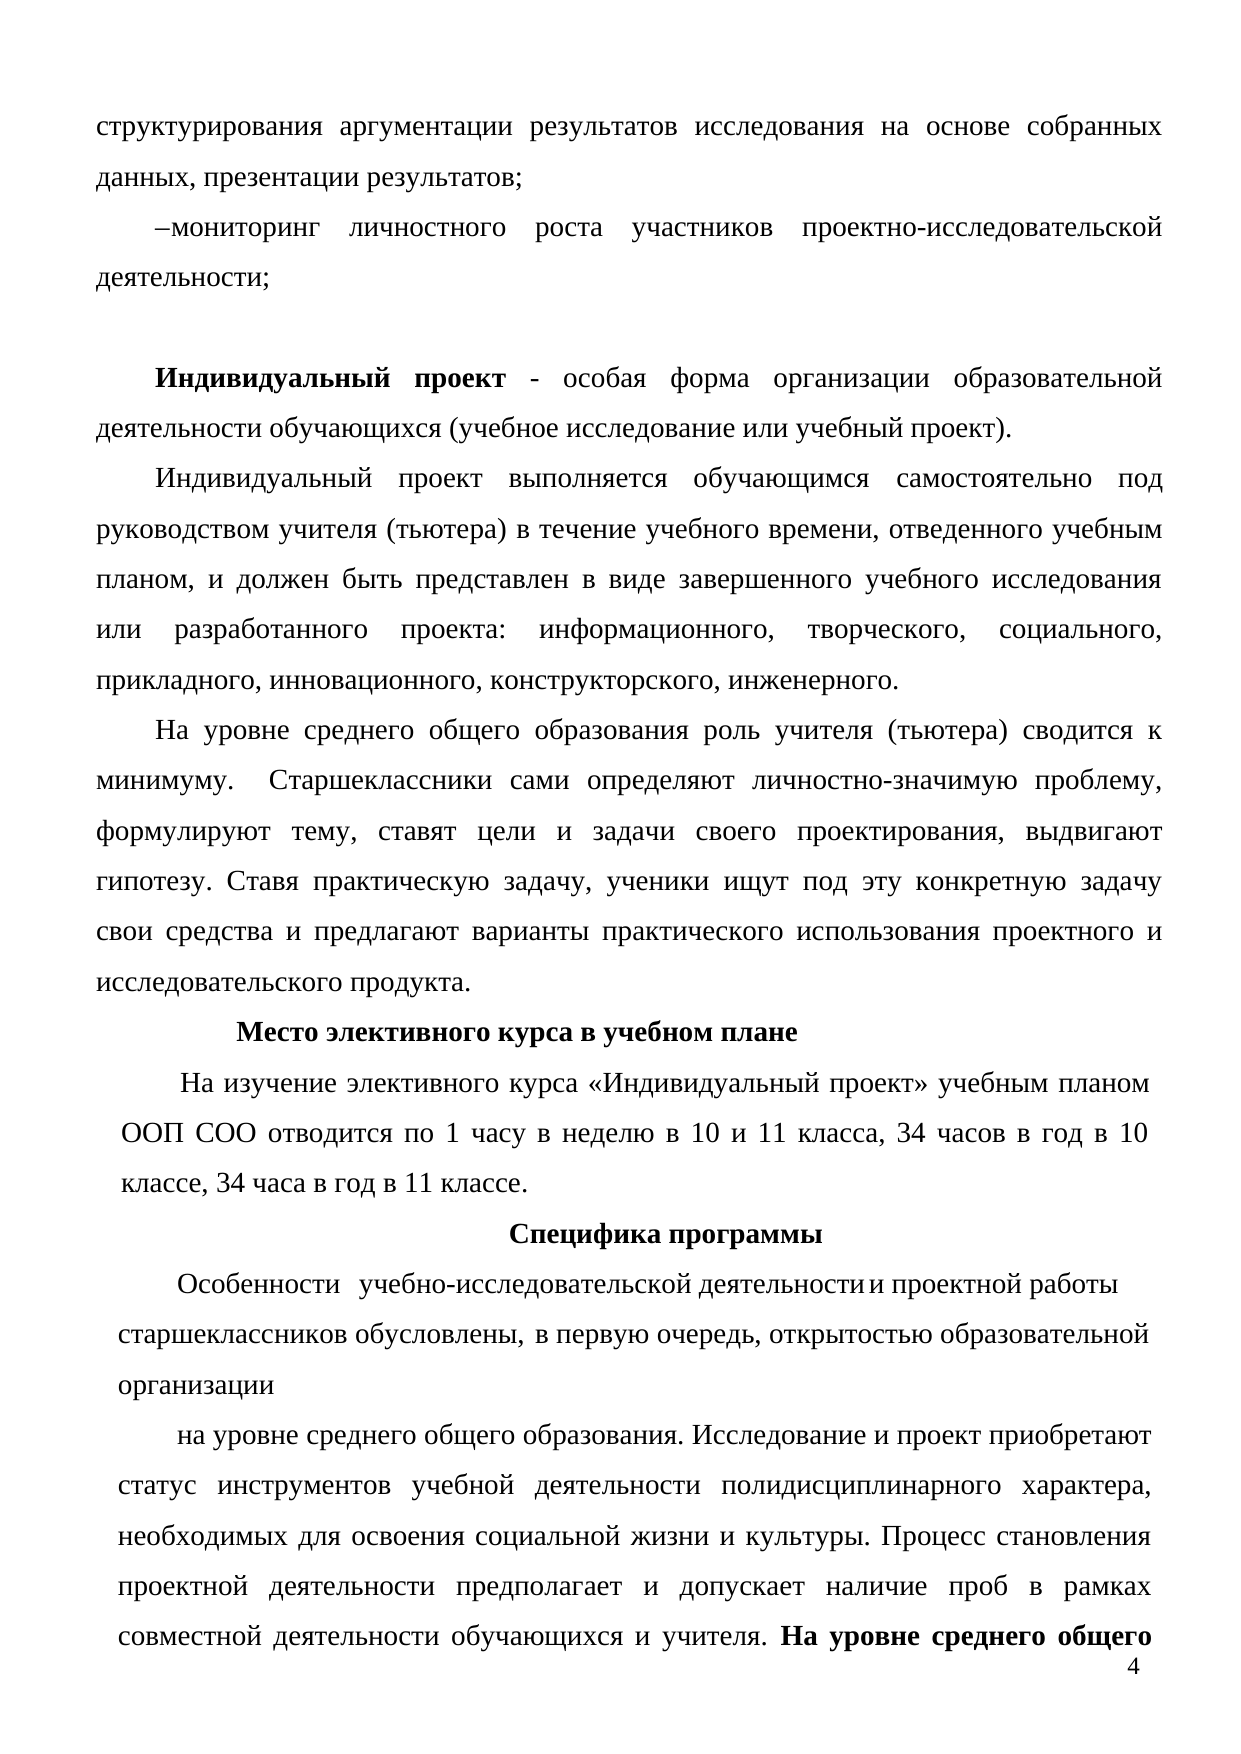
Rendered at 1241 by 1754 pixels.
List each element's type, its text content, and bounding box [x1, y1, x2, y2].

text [118, 1417, 1152, 1652]
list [96, 108, 1163, 192]
text Индивидуальный проект - особая форма организации образовательной деятельности обучающихся (учебное исследование или учебный проект). [96, 360, 1163, 444]
text Особенности учебно-исследовательской деятельности и проектной работы старшеклассников обусловлены, в первую очередь, открытостью образовательной организации [118, 1266, 1152, 1400]
text Место элективного курса в учебном плане [177, 1014, 1163, 1048]
text Специфика программы [245, 1216, 1027, 1249]
list мониторинг личностного роста участников проектно-исследовательской деятельности; [96, 209, 1163, 293]
text На уровне среднего общего образования роль учителя (тьютера) сводится к минимуму. Старшеклассники сами определяют личностно-значимую проблему, формулируют тему, ставят цели и задачи своего проектирования, выдвигают гипотезу. Ставя практическую задачу, ученики ищут под эту конкретную задачу свои средства и предлагают варианты практического использования проектного и исследовательского продукта. [96, 712, 1163, 997]
text Индивидуальный проект выполняется обучающимся самостоятельно под руководством учителя (тьютера) в течение учебного времени, отведенного учебным планом, и должен быть представлен в виде завершенного учебного исследования или разработанного проекта: информационного, творческого, социального, прикладного, инновационного, конструкторского, инженерного. [96, 461, 1163, 695]
text На изучение элективного курса «Индивидуальный проект» учебным планом ООП СОО отводится по 1 часу в неделю в 10 и 11 класса, 34 часов в год в 10 классе, 34 часа в год в 11 классе. [121, 1065, 1151, 1199]
